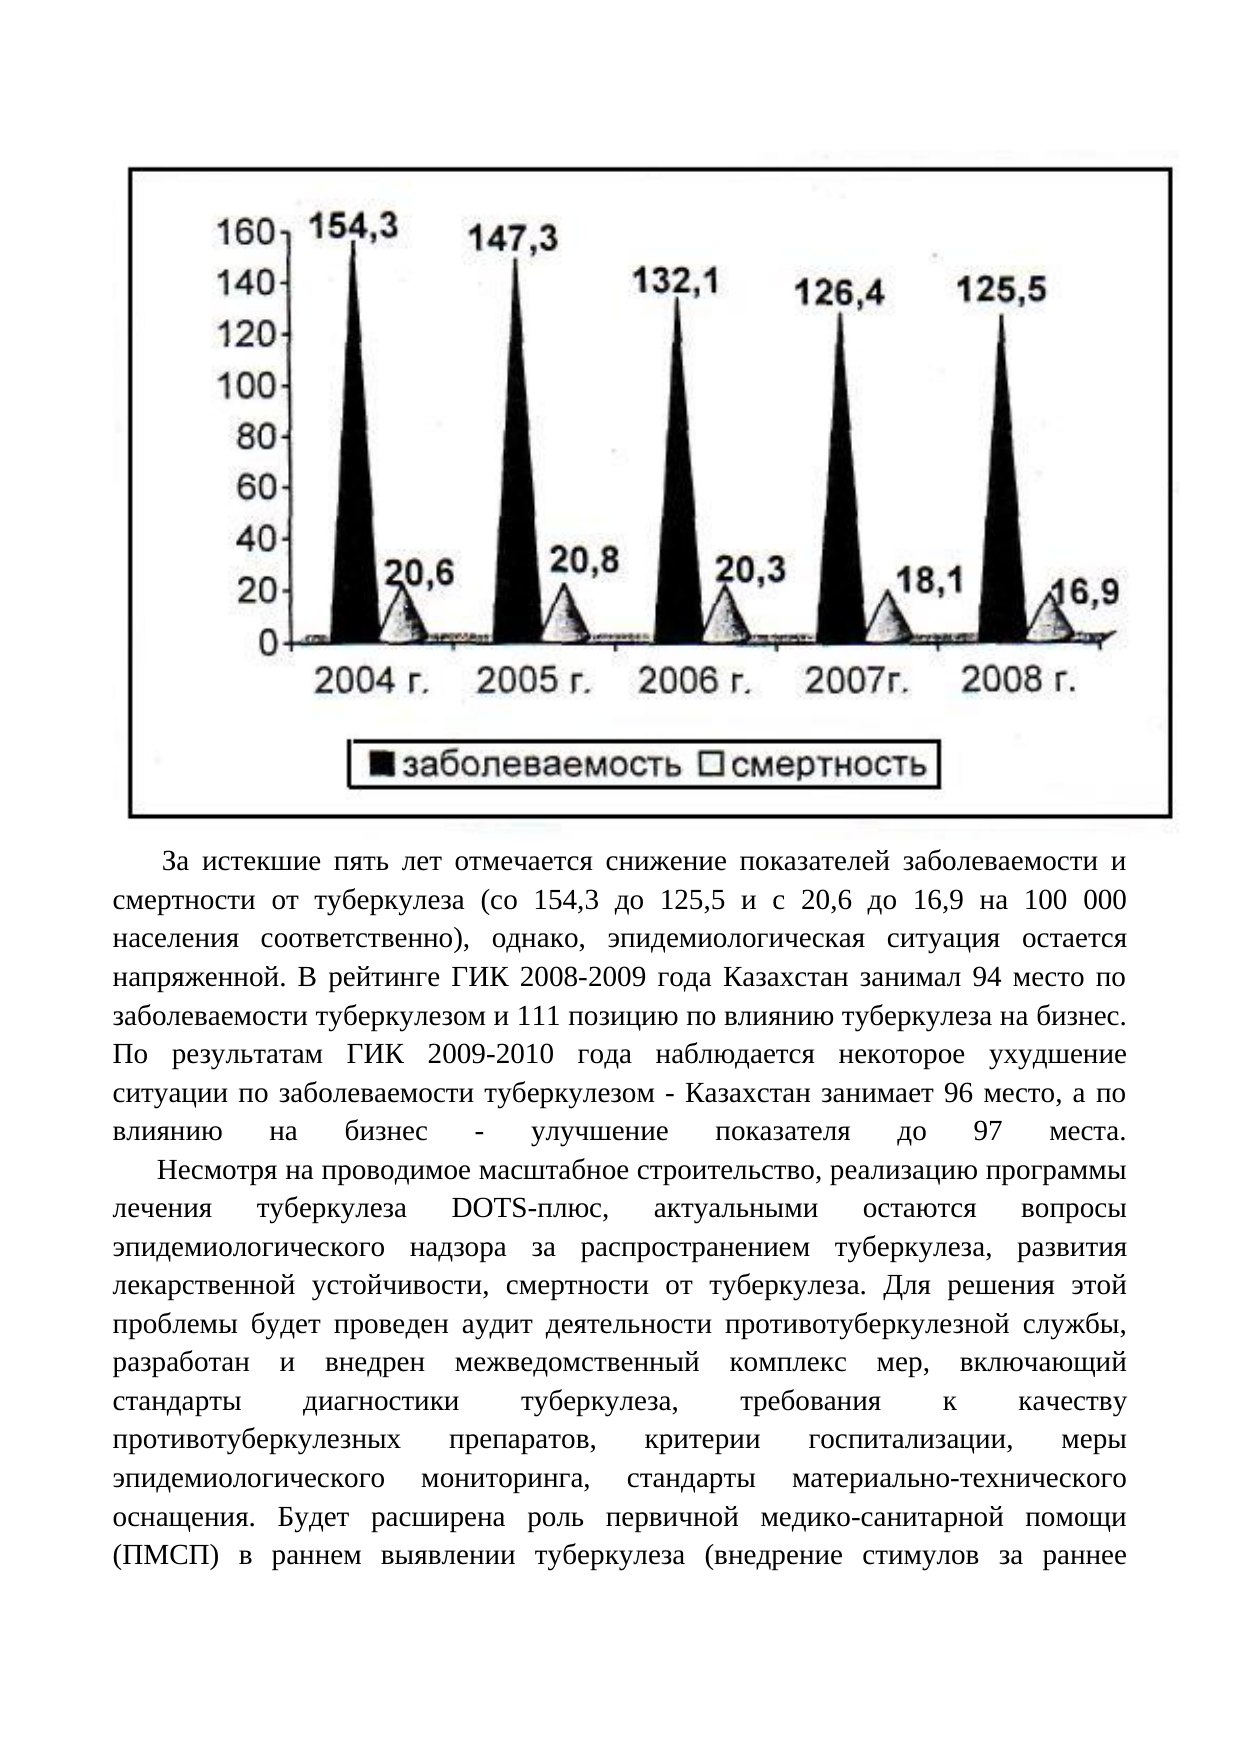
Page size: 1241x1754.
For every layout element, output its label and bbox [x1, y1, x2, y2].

text [112, 843, 1128, 1571]
picture [112, 150, 1198, 840]
